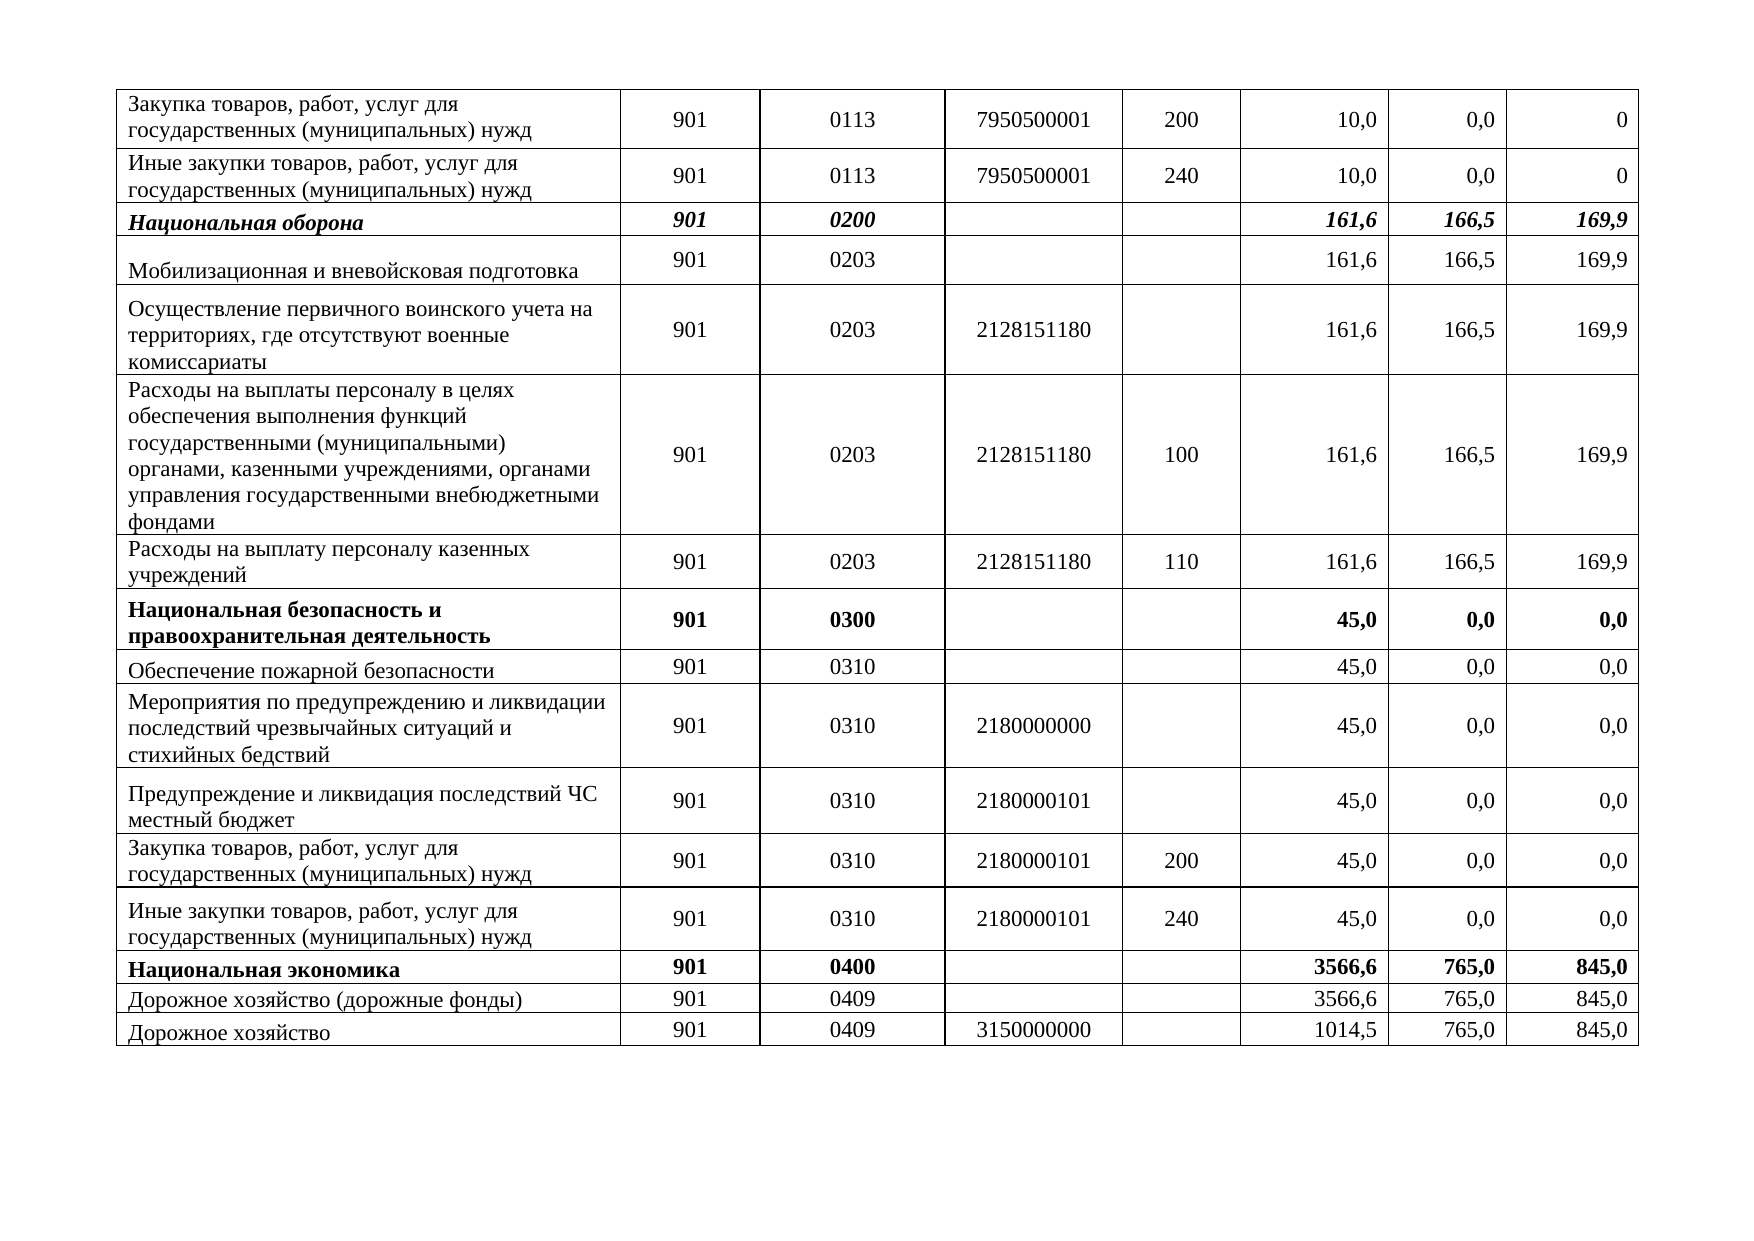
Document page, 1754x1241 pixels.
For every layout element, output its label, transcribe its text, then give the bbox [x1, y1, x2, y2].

table_cell 2128151180 [946, 535, 1122, 588]
table_cell 0 [1507, 149, 1638, 202]
table_cell 2180000101 [946, 888, 1122, 949]
table_cell Национальная экономика [117, 951, 620, 982]
table_cell Закупка товаров, работ, услуг для государственных (муниципальных) нужд [117, 90, 620, 148]
table_cell 0310 [761, 834, 944, 886]
table_cell 0409 [761, 984, 944, 1012]
table_cell 3566,6 [1241, 984, 1388, 1012]
table_cell [1123, 589, 1240, 649]
table_cell 901 [621, 1013, 759, 1045]
table_cell Расходы на выплату персоналу казенных учреждений [117, 535, 620, 588]
table_cell 0300 [761, 589, 944, 649]
table_cell 240 [1123, 149, 1240, 202]
table_cell 0 [1507, 90, 1638, 148]
table_cell 901 [621, 984, 759, 1012]
table_cell 0203 [761, 375, 944, 534]
table_cell 166,5 [1389, 285, 1506, 374]
table_cell 0200 [761, 203, 944, 235]
table_cell [946, 203, 1122, 235]
table_cell 901 [621, 834, 759, 886]
table_cell 169,9 [1507, 375, 1638, 534]
table_cell Дорожное хозяйство [117, 1013, 620, 1045]
table_cell [946, 650, 1122, 683]
table_cell 45,0 [1241, 684, 1388, 767]
table_cell [1123, 768, 1240, 833]
table_cell 901 [621, 203, 759, 235]
table_cell 166,5 [1389, 375, 1506, 534]
table_cell 2128151180 [946, 285, 1122, 374]
table_cell 2128151180 [946, 375, 1122, 534]
table_cell 161,6 [1241, 375, 1388, 534]
table_cell 0113 [761, 90, 944, 148]
table_cell 0203 [761, 535, 944, 588]
table_cell 2180000000 [946, 684, 1122, 767]
table_cell 166,5 [1389, 535, 1506, 588]
table_cell Национальная оборона [117, 203, 620, 235]
table_cell Дорожное хозяйство (дорожные фонды) [117, 984, 620, 1012]
table_cell 7950500001 [946, 90, 1122, 148]
table_cell 0409 [761, 1013, 944, 1045]
table_cell 0310 [761, 684, 944, 767]
table_cell 901 [621, 589, 759, 649]
table_cell [1123, 951, 1240, 982]
table_cell 901 [621, 768, 759, 833]
table_cell 161,6 [1241, 285, 1388, 374]
table_cell 0,0 [1389, 90, 1506, 148]
table_cell 901 [621, 888, 759, 949]
table_cell 901 [621, 285, 759, 374]
table_cell [1123, 650, 1240, 683]
table_cell [1123, 984, 1240, 1012]
table_cell [946, 951, 1122, 982]
table_cell Осуществление первичного воинского учета на территориях, где отсутствуют военные комиссариаты [117, 285, 620, 374]
table_cell 0203 [761, 285, 944, 374]
table_cell 765,0 [1389, 1013, 1506, 1045]
table_cell 845,0 [1507, 984, 1638, 1012]
table_cell 901 [621, 951, 759, 982]
table_cell [1123, 1013, 1240, 1045]
table_cell Иные закупки товаров, работ, услуг для государственных (муниципальных) нужд [117, 149, 620, 202]
table_cell [1123, 203, 1240, 235]
table_cell 169,9 [1507, 236, 1638, 283]
table_cell 845,0 [1507, 1013, 1638, 1045]
table_cell 100 [1123, 375, 1240, 534]
table_cell 45,0 [1241, 834, 1388, 886]
table_cell 765,0 [1389, 951, 1506, 982]
table_cell 0,0 [1507, 888, 1638, 949]
table_cell 845,0 [1507, 951, 1638, 982]
table_cell Иные закупки товаров, работ, услуг для государственных (муниципальных) нужд [117, 888, 620, 949]
table_cell 901 [621, 375, 759, 534]
table_cell [946, 589, 1122, 649]
table_cell [946, 984, 1122, 1012]
table_cell 0400 [761, 951, 944, 982]
table_cell 0,0 [1389, 768, 1506, 833]
table_cell Предупреждение и ликвидация последствий ЧС местный бюджет [117, 768, 620, 833]
table_cell 169,9 [1507, 285, 1638, 374]
table_cell 0,0 [1389, 589, 1506, 649]
table_cell 45,0 [1241, 888, 1388, 949]
table_cell 0203 [761, 236, 944, 283]
table_cell 0,0 [1389, 834, 1506, 886]
table_cell Обеспечение пожарной безопасности [117, 650, 620, 683]
table_cell 161,6 [1241, 203, 1388, 235]
table_cell 0,0 [1389, 650, 1506, 683]
table_cell 0,0 [1507, 684, 1638, 767]
table_cell 901 [621, 90, 759, 148]
table_cell Мероприятия по предупреждению и ликвидации последствий чрезвычайных ситуаций и стихийных бедствий [117, 684, 620, 767]
table_cell 161,6 [1241, 236, 1388, 283]
table_cell 0,0 [1389, 149, 1506, 202]
table_cell [946, 236, 1122, 283]
table_cell 166,5 [1389, 236, 1506, 283]
table_cell 0,0 [1507, 650, 1638, 683]
table_cell Мобилизационная и вневойсковая подготовка [117, 236, 620, 283]
table_cell 0,0 [1389, 684, 1506, 767]
table_cell 45,0 [1241, 589, 1388, 649]
table_cell 0310 [761, 768, 944, 833]
table_cell Национальная безопасность и правоохранительная деятельность [117, 589, 620, 649]
table_cell 45,0 [1241, 650, 1388, 683]
table_cell 161,6 [1241, 535, 1388, 588]
table_cell 169,9 [1507, 203, 1638, 235]
table_cell 2180000101 [946, 768, 1122, 833]
table_cell 7950500001 [946, 149, 1122, 202]
table_cell 0310 [761, 888, 944, 949]
table_cell 3150000000 [946, 1013, 1122, 1045]
table_cell [1123, 684, 1240, 767]
table_cell 0,0 [1507, 589, 1638, 649]
table_cell 0113 [761, 149, 944, 202]
table_cell 200 [1123, 834, 1240, 886]
table_cell 2180000101 [946, 834, 1122, 886]
table_cell 166,5 [1389, 203, 1506, 235]
table_cell [1123, 236, 1240, 283]
table_cell 240 [1123, 888, 1240, 949]
table_cell 901 [621, 535, 759, 588]
table_cell 1014,5 [1241, 1013, 1388, 1045]
table_cell 10,0 [1241, 149, 1388, 202]
table_cell 0310 [761, 650, 944, 683]
table_cell 0,0 [1507, 768, 1638, 833]
table_cell 169,9 [1507, 535, 1638, 588]
table_cell 0,0 [1389, 888, 1506, 949]
table_cell 901 [621, 236, 759, 283]
table_cell 901 [621, 650, 759, 683]
table_cell 110 [1123, 535, 1240, 588]
table_cell Закупка товаров, работ, услуг для государственных (муниципальных) нужд [117, 834, 620, 886]
table_cell 901 [621, 684, 759, 767]
table_cell 10,0 [1241, 90, 1388, 148]
table_cell 3566,6 [1241, 951, 1388, 982]
table_cell 0,0 [1507, 834, 1638, 886]
table_cell 200 [1123, 90, 1240, 148]
table_cell 765,0 [1389, 984, 1506, 1012]
table_cell [1123, 285, 1240, 374]
table_cell Расходы на выплаты персоналу в целях обеспечения выполнения функций государственными (муниципальными) органами, казенными учреждениями, органами управления государственными внебюджетными фондами [117, 375, 620, 534]
table_cell 901 [621, 149, 759, 202]
table_cell 45,0 [1241, 768, 1388, 833]
